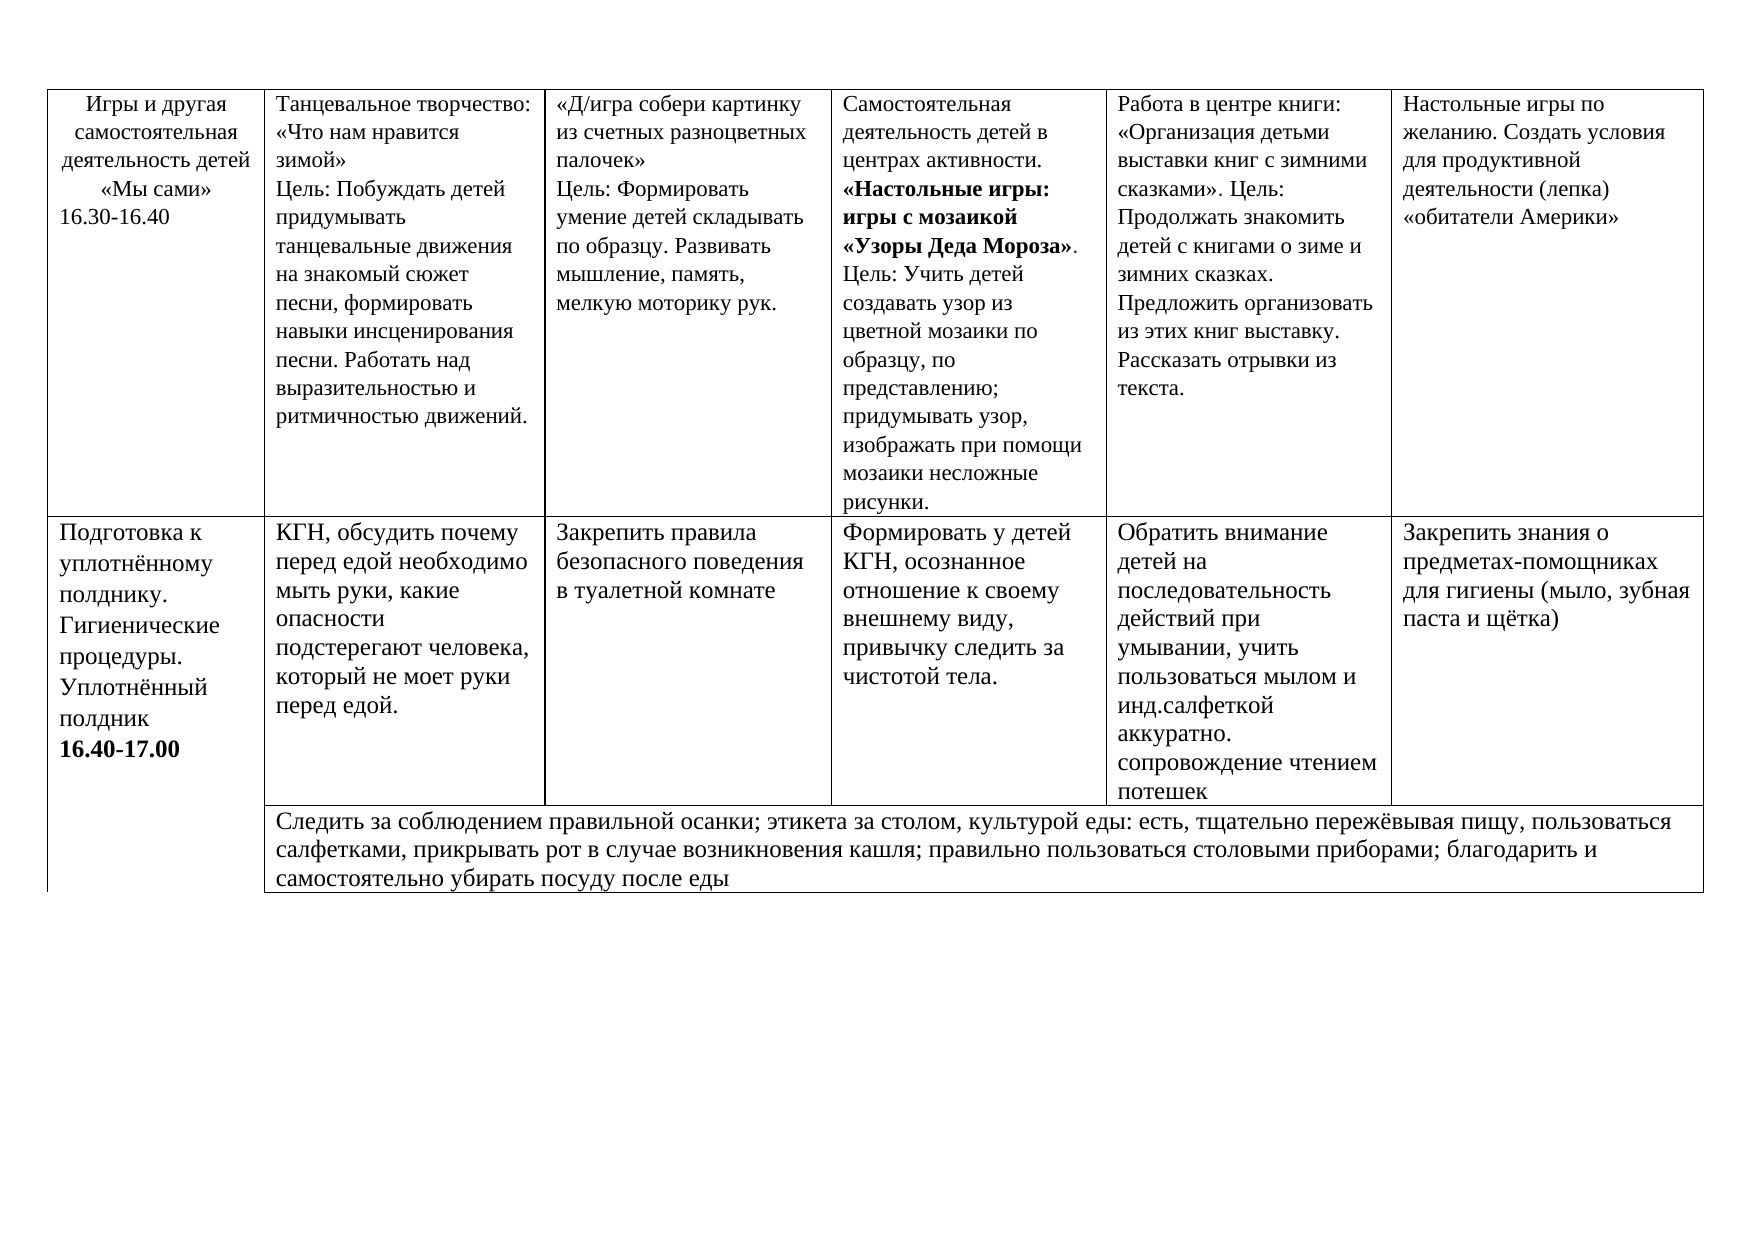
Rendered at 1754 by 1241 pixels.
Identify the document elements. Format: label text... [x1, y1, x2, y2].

table_cell Работа в центре книги: «Организация детьми выставки книг с зимними сказками». Цель: Продолжать знакомить детей с книгами о зиме и зимних сказках. Предложить организовать из этих книг выставку. Рассказать отрывки из текста. [1107, 90, 1391, 516]
table_cell «Д/игра собери картинку из счетных разноцветных палочек» Цель: Формировать умение детей складывать по образцу. Развивать мышление, память, мелкую моторику рук. [546, 90, 831, 516]
table_cell Танцевальное творчество: «Что нам нравится зимой» Цель: Побуждать детей придумывать танцевальные движения на знакомый сюжет песни, формировать навыки инсценирования песни. Работать над выразительностью и ритмичностью движений. [265, 90, 544, 516]
table_cell Следить за соблюдением правильной осанки; этикета за столом, культурой еды: есть, тщательно пережёвывая пищу, пользоваться салфетками, прикрывать рот в случае возникновения кашля; правильно пользоваться столовыми приборами; благодарить и самостоятельно убирать посуду после еды [265, 806, 1703, 892]
table_cell Игры и другая самостоятельная деятельность детей «Мы сами» 16.30-16.40 [48, 90, 264, 516]
table_cell Самостоятельная деятельность детей в центрах активности. «Настольные игры: игры с мозаикой «Узоры Деда Мороза». Цель: Учить детей создавать узор из цветной мозаики по образцу, по представлению; придумывать узор, изображать при помощи мозаики несложные рисунки. [832, 90, 1106, 516]
table_cell Подготовка к уплотнённому полднику. Гигиенические процедуры. Уплотнённый полдник 16.40-17.00 [48, 517, 264, 892]
table_cell Закрепить знания о предметах-помощниках для гигиены (мыло, зубная паста и щётка) [1392, 517, 1703, 805]
table_cell Обратить внимание детей на последовательность действий при умывании, учить пользоваться мылом и инд.салфеткой аккуратно. сопровождение чтением потешек [1107, 517, 1391, 805]
table_cell КГН, обсудить почему перед едой необходимо мыть руки, какие опасности подстерегают человека, который не моет руки перед едой. [265, 517, 544, 805]
table_cell Формировать у детей КГН, осознанное отношение к своему внешнему виду, привычку следить за чистотой тела. [832, 517, 1106, 805]
table_cell Настольные игры по желанию. Создать условия для продуктивной деятельности (лепка) «обитатели Америки» [1392, 90, 1703, 516]
table_cell Закрепить правила безопасного поведения в туалетной комнате [546, 517, 831, 805]
